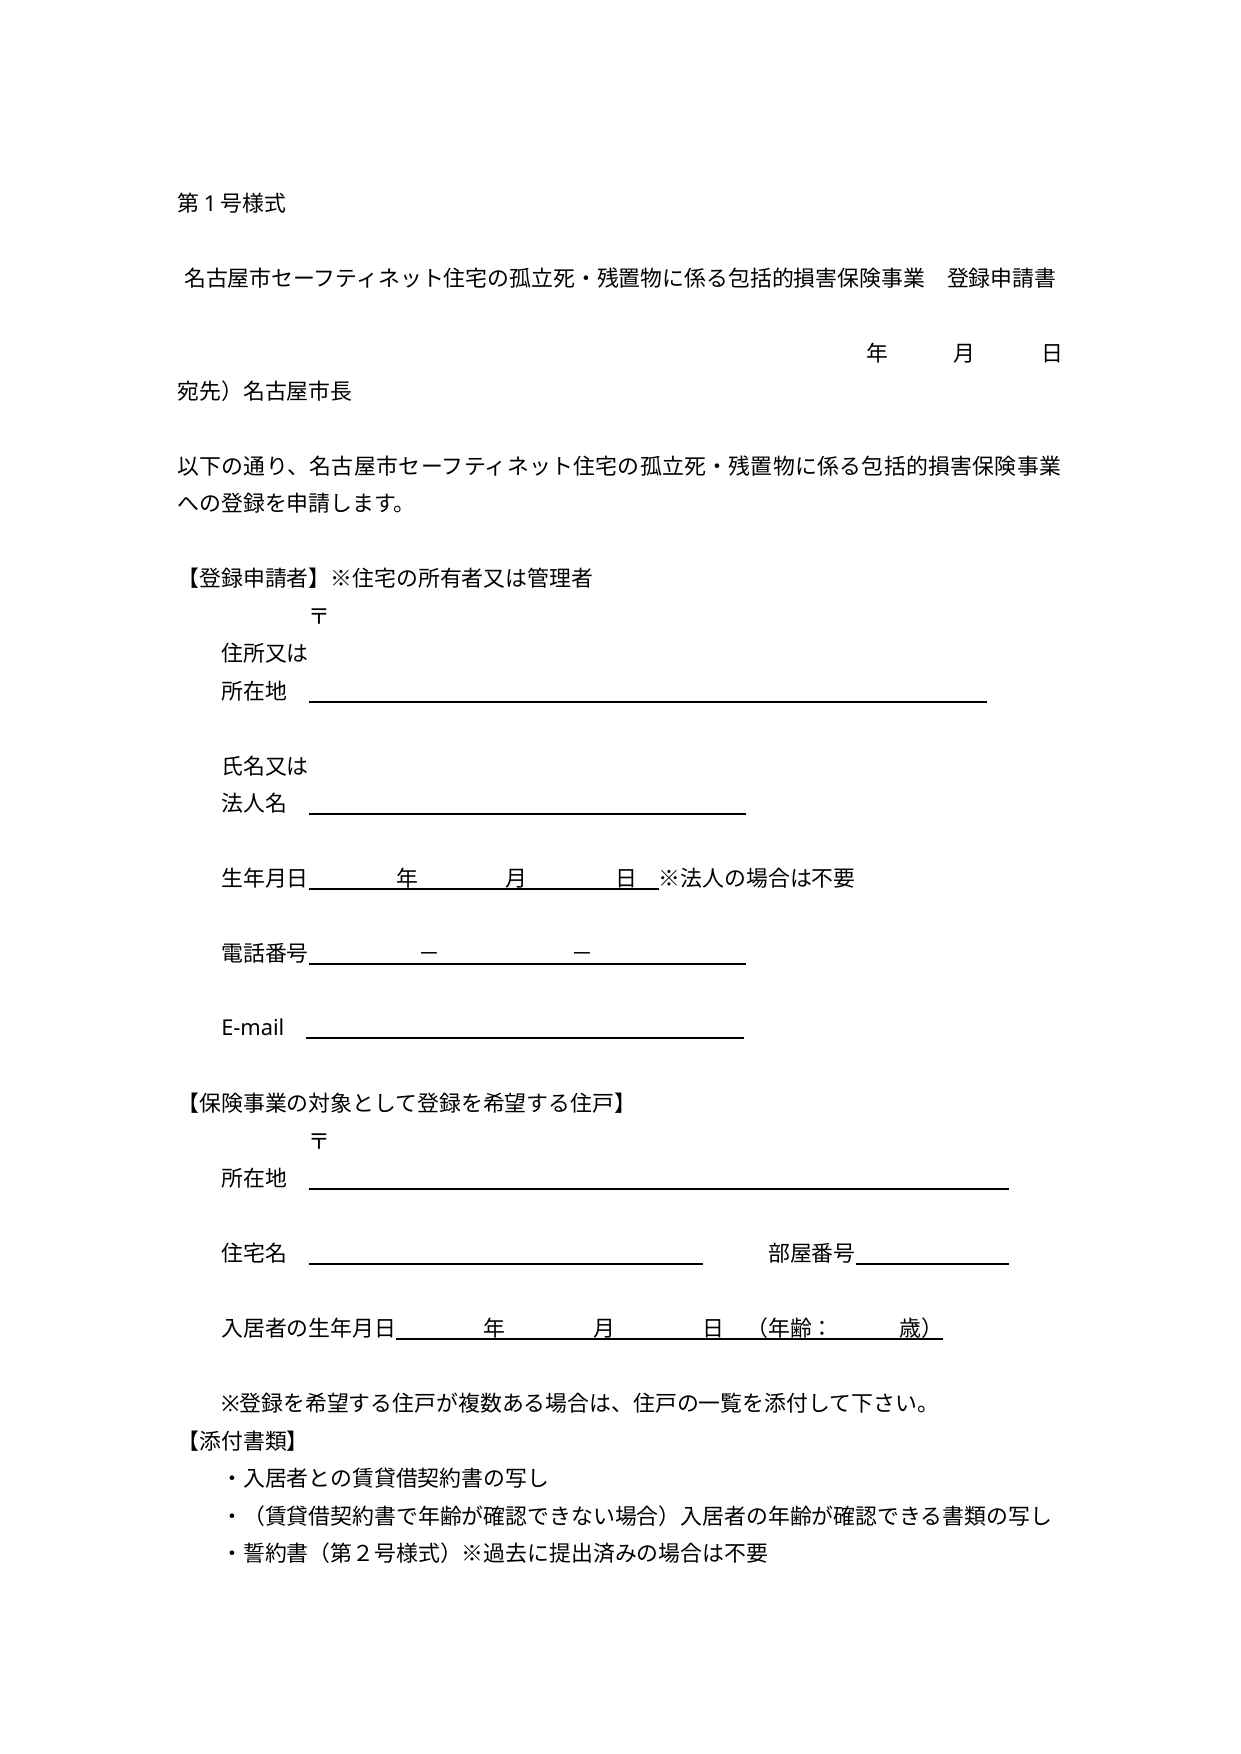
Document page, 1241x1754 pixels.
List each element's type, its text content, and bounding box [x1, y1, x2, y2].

text 〒 [177, 1121, 1063, 1158]
text 〒 [177, 596, 1063, 633]
text 法人名 [177, 783, 1063, 821]
text 氏名又は [177, 746, 1063, 783]
text 以下の通り、名古屋市セーフティネット住宅の孤立死・残置物に係る包括的損害保険事業への登録を申請します。 [177, 446, 1063, 521]
text 所在地 [177, 671, 1063, 708]
text 【登録申請者】※住宅の所有者又は管理者 [177, 558, 1063, 596]
text ・誓約書（第２号様式）※過去に提出済みの場合は不要 [221, 1533, 1063, 1571]
text 名古屋市セーフティネット住宅の孤立死・残置物に係る包括的損害保険事業 登録申請書 [177, 258, 1063, 296]
text 住所又は [177, 633, 1063, 671]
text 第1号様式 [177, 183, 1063, 221]
text 【添付書類】 [177, 1421, 1063, 1458]
text 宛先）名古屋市長 [177, 371, 1063, 408]
text 年 月 日 [177, 333, 1063, 371]
text 電話番号 － － [177, 933, 1063, 971]
text ※登録を希望する住戸が複数ある場合は、住戸の一覧を添付して下さい。 [221, 1383, 1063, 1421]
text E-mail [177, 1008, 1063, 1046]
text 住宅名 部屋番号 [177, 1233, 1063, 1271]
text 入居者の生年月日 年 月 日 （年齢： 歳） [177, 1308, 1063, 1346]
text ・（賃貸借契約書で年齢が確認できない場合）入居者の年齢が確認できる書類の写し [221, 1496, 1063, 1533]
text 生年月日 年 月 日 ※法人の場合は不要 [177, 858, 1063, 896]
text ・入居者との賃貸借契約書の写し [221, 1458, 1063, 1496]
text 所在地 [177, 1158, 1063, 1196]
text 【保険事業の対象として登録を希望する住戸】 [177, 1083, 1063, 1121]
